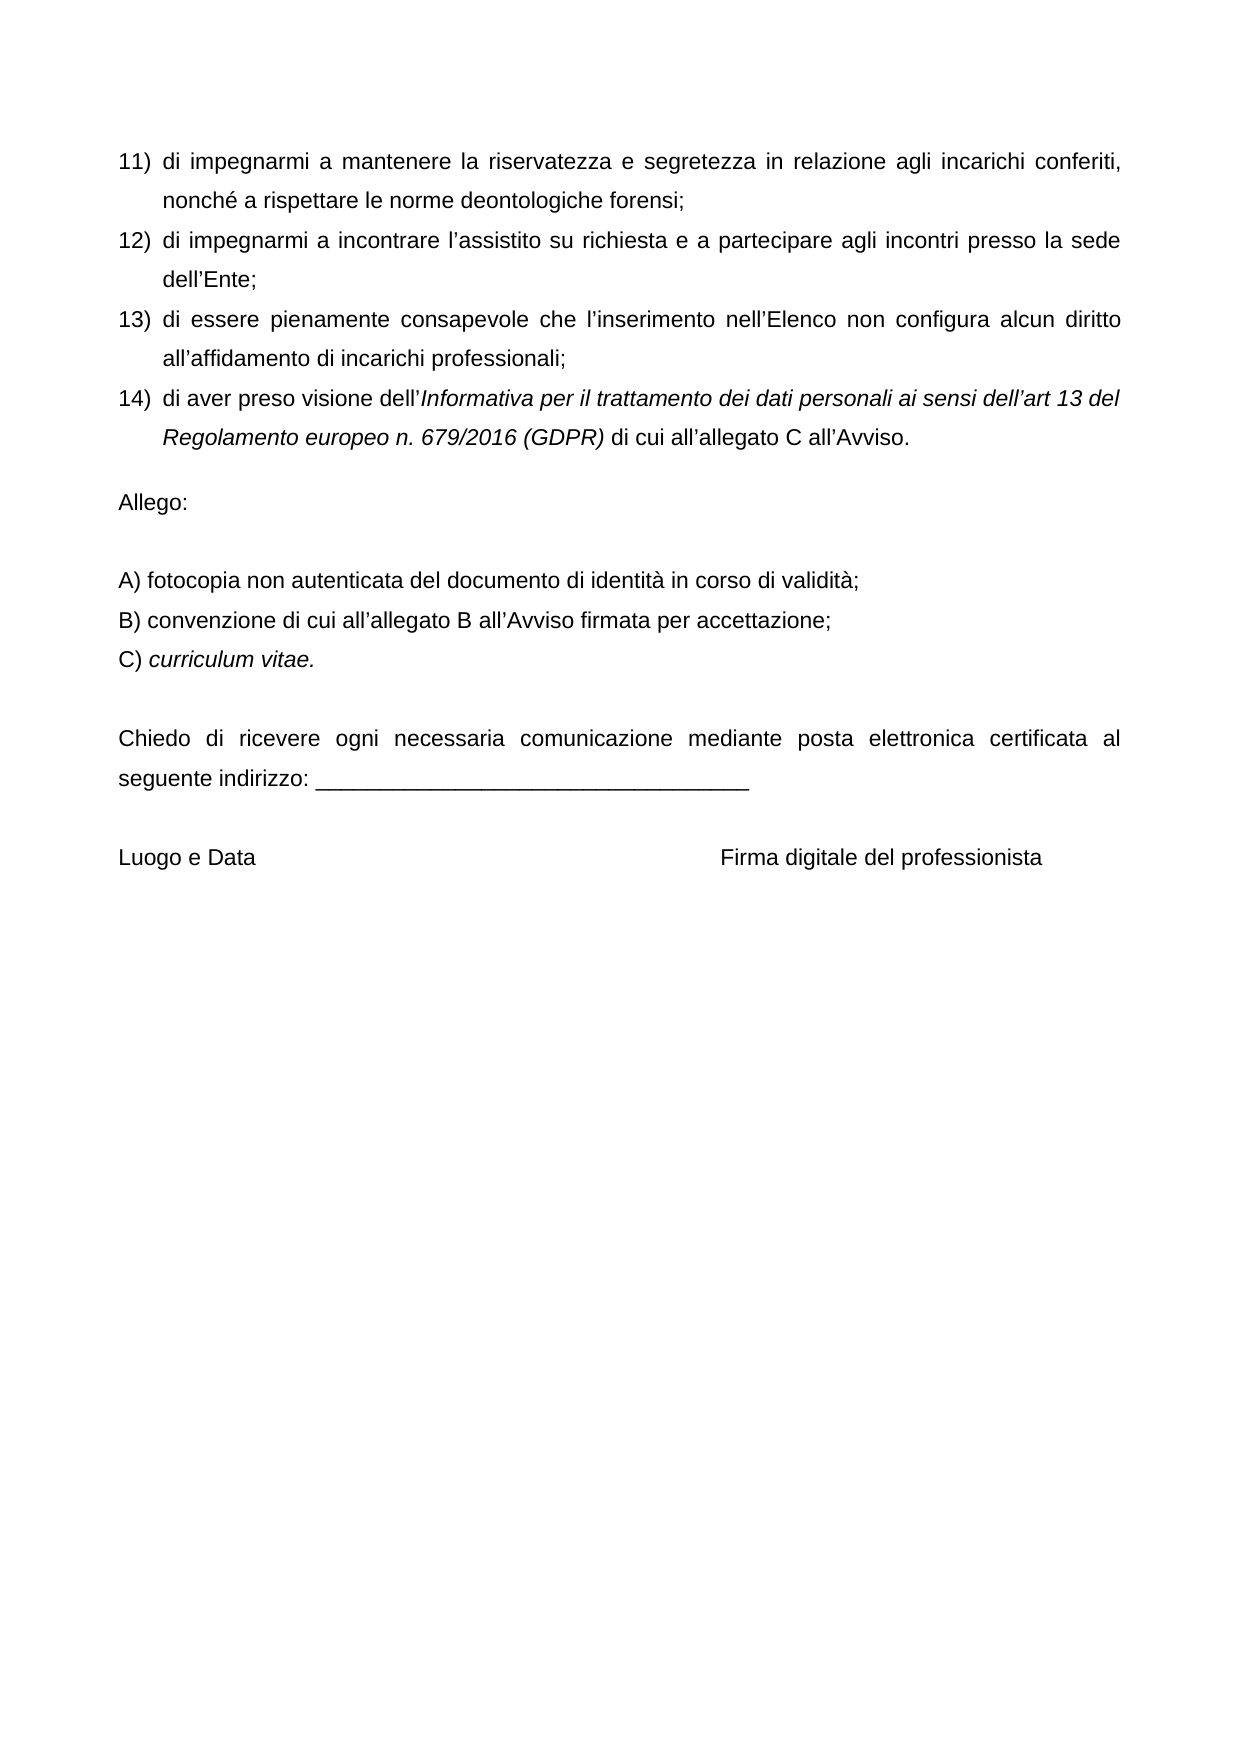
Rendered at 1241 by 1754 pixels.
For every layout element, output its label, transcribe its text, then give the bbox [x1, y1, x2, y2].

list di impegnarmi a mantenere la riservatezza e segretezza in relazione agli incarichi conferiti, nonché a rispettare le norme deontologiche forensi; [118, 148, 1122, 213]
text Luogo e Data Firma digitale del professionista [118, 844, 1122, 870]
list di impegnarmi a incontrare l’assistito su richiesta e a partecipare agli incontri presso la sede dell’Ente; [118, 227, 1122, 292]
text Allego: [118, 488, 1122, 515]
list di essere pienamente consapevole che l’inserimento nell’Elenco non configura alcun diritto all’affidamento di incarichi professionali; [118, 306, 1122, 371]
list di aver preso visione dell’Informativa per il trattamento dei dati personali ai sensi dell’art 13 del Regolamento europeo n. 679/2016 (GDPR) di cui all’allegato C all’Avviso. [118, 384, 1122, 450]
text B) convenzione di cui all’allegato B all’Avviso firmata per accettazione; [118, 607, 1122, 633]
text Chiedo di ricevere ogni necessaria comunicazione mediante posta elettronica certificata al seguente indirizzo: __________________________________ [118, 725, 1122, 791]
text A) fotocopia non autenticata del documento di identità in corso di validità; [118, 567, 1122, 594]
text C) curriculum vitae. [118, 646, 1122, 673]
